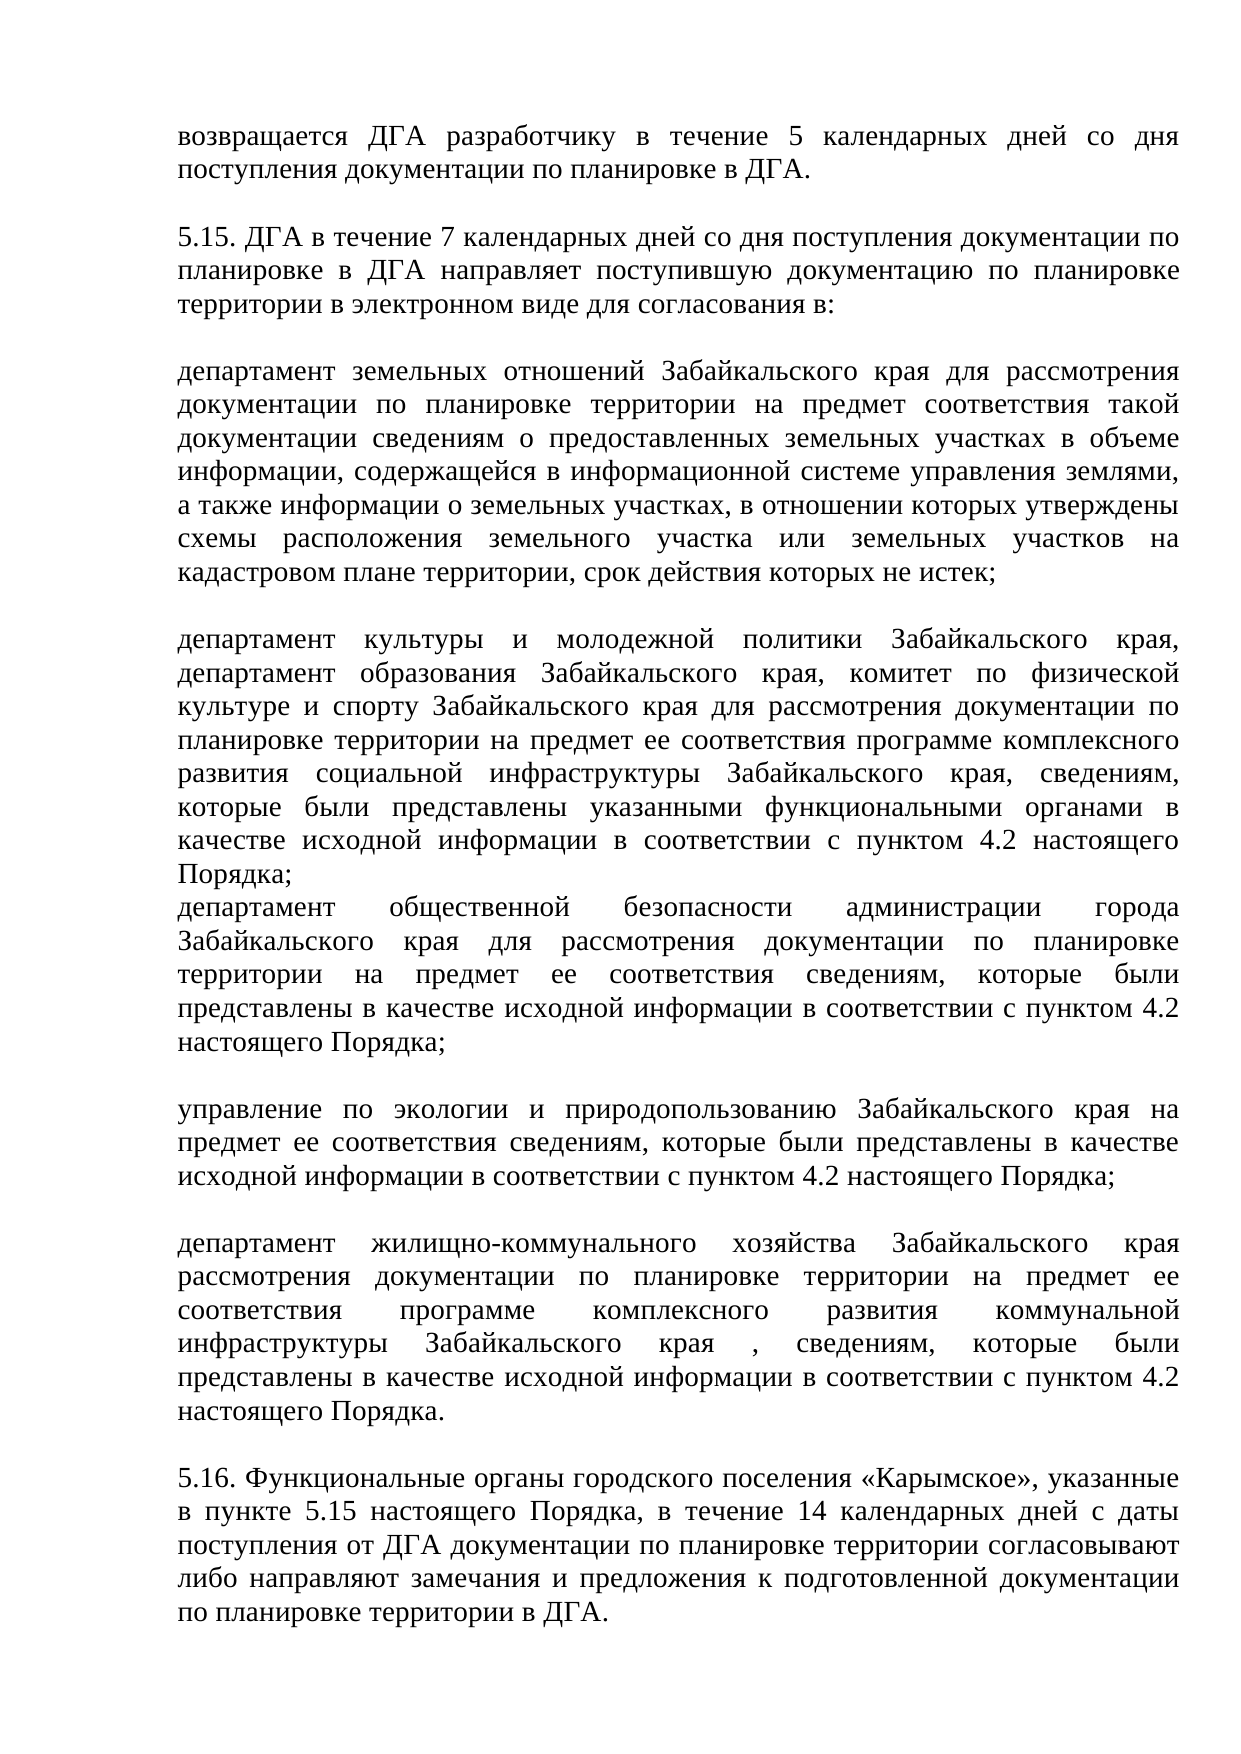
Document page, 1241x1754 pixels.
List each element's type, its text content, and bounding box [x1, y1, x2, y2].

text управление по экологии и природопользованию Забайкальского края на предмет ее соответствия сведениям, которые были представлены в качестве исходной информации в соответствии с пунктом 4.2 настоящего Порядка; [177, 1057, 1181, 1191]
text 5.15. ДГА в течение 7 календарных дней со дня поступления документации по планировке в ДГА направляет поступившую документацию по планировке территории в электронном виде для согласования в: [177, 185, 1181, 319]
text департамент культуры и молодежной политики Забайкальского края, департамент образования Забайкальского края, комитет по физической культуре и спорту Забайкальского края для рассмотрения документации по планировке территории на предмет ее соответствия программе комплексного развития социальной инфраструктуры Забайкальского края, сведениям, которые были представлены указанными функциональными органами в качестве исходной информации в соответствии с пунктом 4.2 настоящего Порядка; департамент общественной безопасности администрации города Забайкальского края для рассмотрения документации по планировке территории на предмет ее соответствия сведениям, которые были представлены в качестве исходной информации в соответствии с пунктом 4.2 настоящего Порядка; [177, 588, 1181, 1057]
text департамент земельных отношений Забайкальского края для рассмотрения документации по планировке территории на предмет соответствия такой документации сведениям о предоставленных земельных участках в объеме информации, содержащейся в информационной системе управления землями, а также информации о земельных участках, в отношении которых утверждены схемы расположения земельного участка или земельных участков на кадастровом плане территории, срок действия которых не истек; [177, 319, 1181, 588]
text департамент жилищно-коммунального хозяйства Забайкальского края рассмотрения документации по планировке территории на предмет ее соответствия программе комплексного развития коммунальной инфраструктуры Забайкальского края , сведениям, которые были представлены в качестве исходной информации в соответствии с пунктом 4.2 настоящего Порядка. [177, 1191, 1181, 1426]
text 5.16. Функциональные органы городского поселения «Карымское», указанные в пункте 5.15 настоящего Порядка, в течение 14 календарных дней с даты поступления от ДГА документации по планировке территории согласовывают либо направляют замечания и предложения к подготовленной документации по планировке территории в ДГА. [177, 1426, 1181, 1627]
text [177, 118, 1181, 185]
